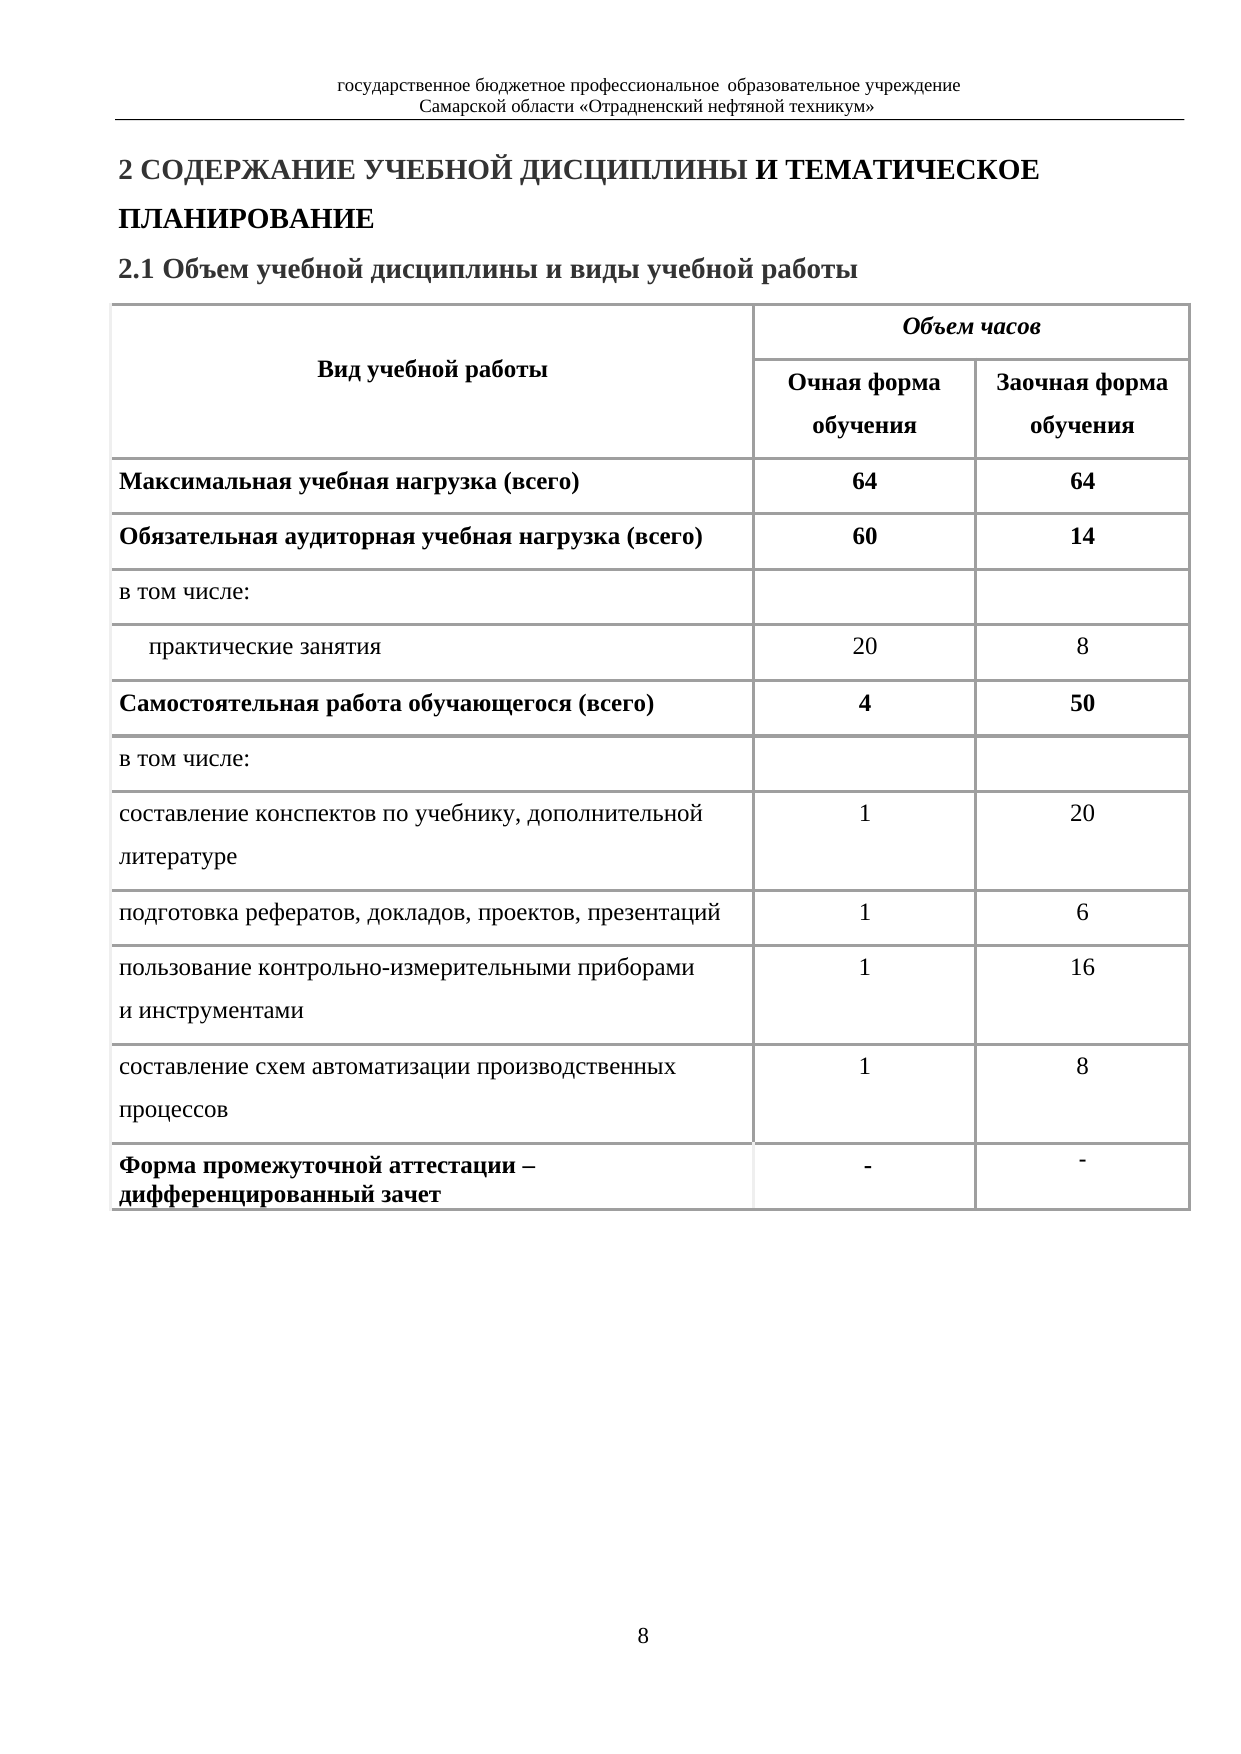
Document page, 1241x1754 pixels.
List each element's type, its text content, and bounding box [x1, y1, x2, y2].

table_cell 8 [977, 1046, 1188, 1142]
table_cell подготовка рефератов, докладов, проектов, презентаций [112, 892, 752, 944]
table_cell [977, 738, 1188, 790]
table_cell в том числе: [112, 738, 752, 790]
table_cell [977, 571, 1188, 623]
table_cell 4 [755, 682, 974, 734]
table_cell Очная форма обучения [755, 361, 974, 457]
table_cell [755, 571, 974, 623]
table_cell 20 [977, 793, 1188, 888]
table_cell практические занятия [112, 626, 752, 678]
table_cell пользование контрольно-измерительными приборами и инструментами [112, 947, 752, 1043]
table_cell 64 [755, 460, 974, 512]
table_cell - [755, 1145, 974, 1208]
table_cell в том числе: [112, 571, 752, 623]
table_cell Обязательная аудиторная учебная нагрузка (всего) [112, 515, 752, 568]
table_cell 6 [977, 892, 1188, 944]
subtitle СОДЕРЖАНИЕ УЧЕБНОЙ ДИСЦИПЛИНЫ И ТЕМАТИЧЕСКОЕ ПЛАНИРОВАНИЕ [118, 152, 1047, 235]
table_header Вид учебной работы [112, 306, 752, 457]
table_header Объем часов [755, 306, 1188, 358]
table_cell 8 [977, 626, 1188, 678]
table_cell составление конспектов по учебнику, дополнительной литературе [112, 793, 752, 888]
table_cell 1 [755, 1046, 974, 1142]
table_cell Форма промежуточной аттестации – дифференцированный зачет [112, 1145, 752, 1208]
table_cell [755, 738, 974, 790]
table_cell 1 [755, 892, 974, 944]
table_cell составление схем автоматизации производственных процессов [112, 1046, 752, 1142]
table_cell 64 [977, 460, 1188, 512]
table_cell Максимальная учебная нагрузка (всего) [112, 460, 752, 512]
table_cell Самостоятельная работа обучающегося (всего) [112, 682, 752, 734]
table_cell - [977, 1145, 1188, 1208]
table_cell Заочная форма обучения [977, 361, 1188, 457]
list Объем учебной дисциплины и виды учебной работы [118, 252, 1221, 285]
table_cell 50 [977, 682, 1188, 734]
table_cell 20 [755, 626, 974, 678]
table_cell 1 [755, 947, 974, 1043]
table_cell 14 [977, 515, 1188, 568]
table_cell 60 [755, 515, 974, 568]
table_cell 1 [755, 793, 974, 888]
table_cell 16 [977, 947, 1188, 1043]
